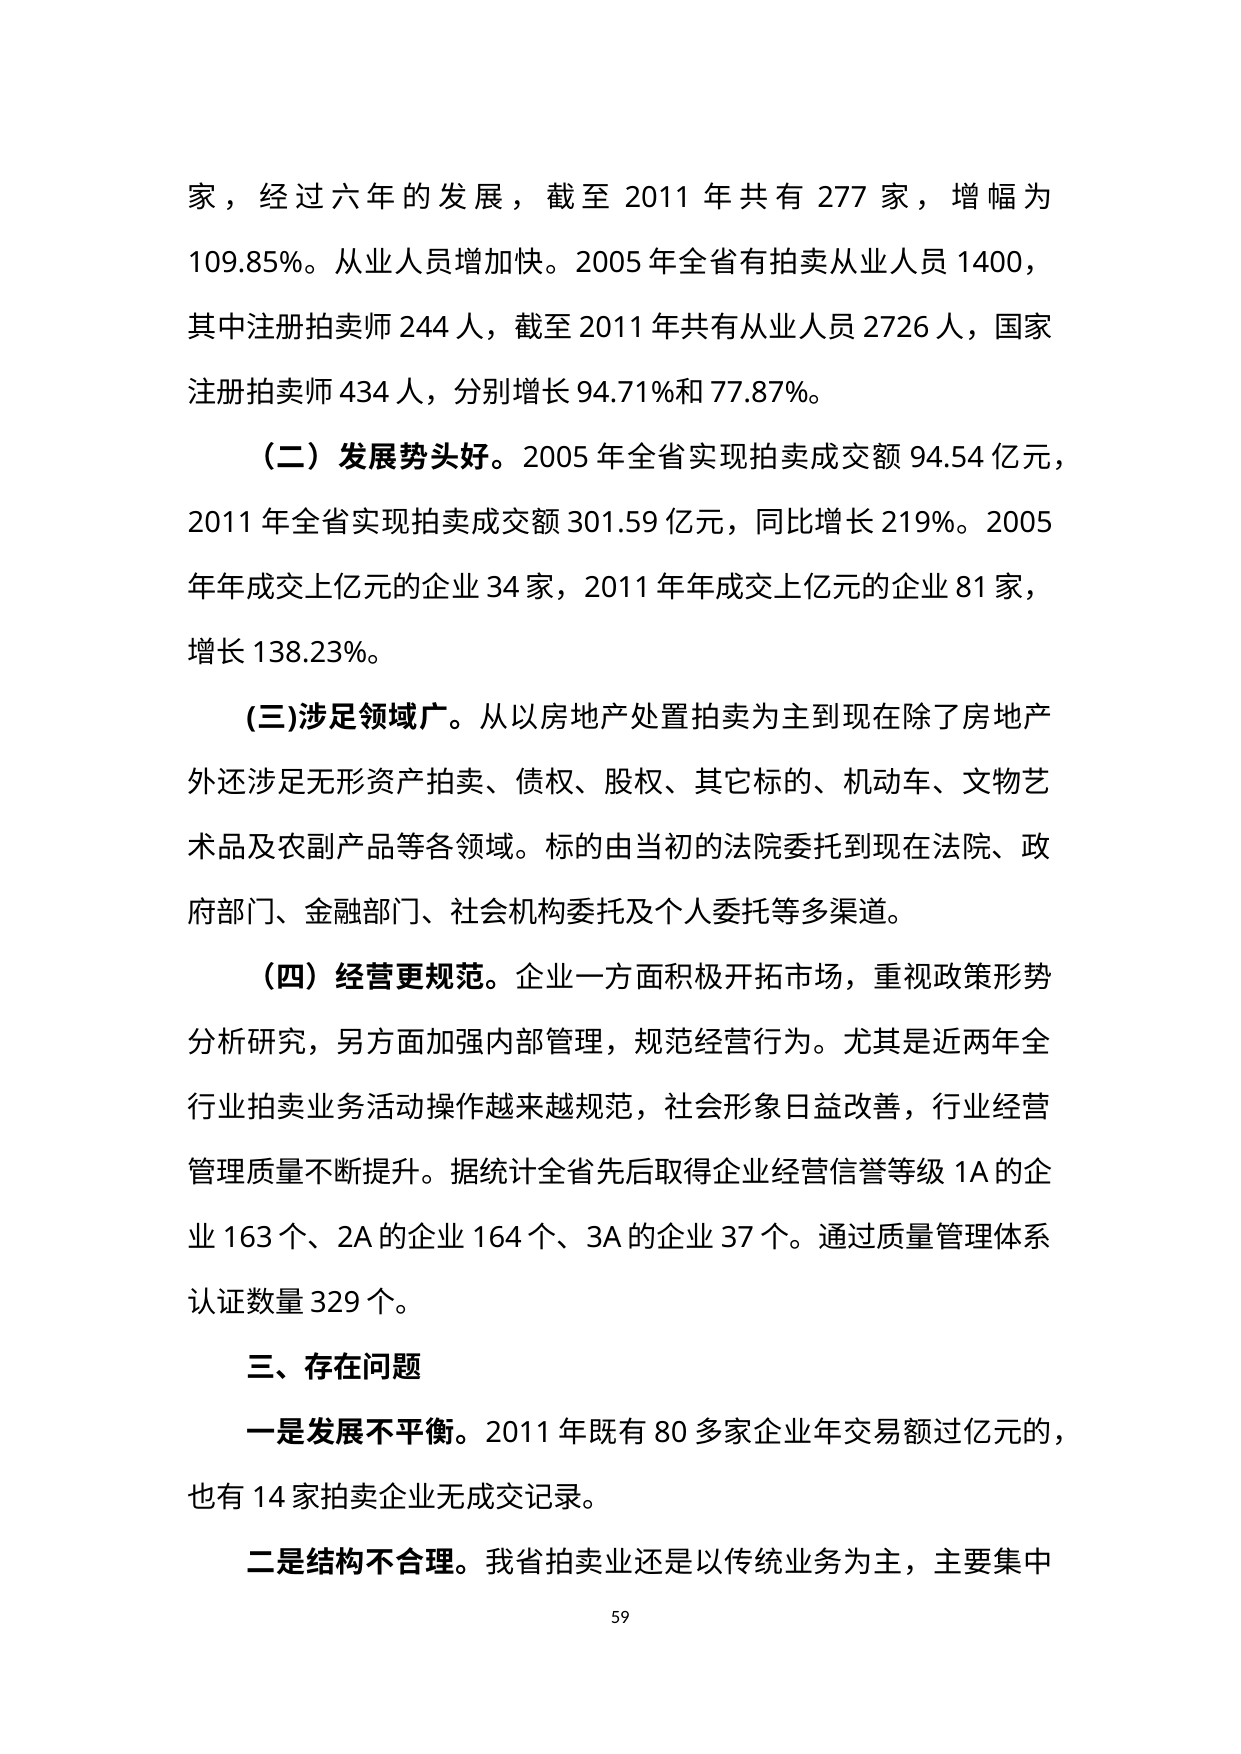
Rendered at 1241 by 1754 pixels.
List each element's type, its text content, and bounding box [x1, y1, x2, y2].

text （四）经营更规范。企业一方面积极开拓市场，重视政策形势分析研究，另方面加强内部管理，规范经营行为。尤其是近两年全行业拍卖业务活动操作越来越规范，社会形象日益改善，行业经营管理质量不断提升。据统计全省先后取得企业经营信誉等级的企业163个、的企业164个、的企业37个。通过质量管理体系认证数量329个。 [187, 942, 1053, 1332]
text (三)涉足领域广。从以房地产处置拍卖为主到现在除了房地产外还涉足无形资产拍卖、债权、股权、其它标的、机动车、文物艺术品及农副产品等各领域。标的由当初的法院委托到现在法院、政府部门、金融部门、社会机构委托及个人委托等多渠道。 [187, 682, 1053, 942]
text 一是发展不平衡。2011年既有80多家企业年交易额过亿元的，也有14家拍卖企业无成交记录。 [187, 1397, 1053, 1527]
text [187, 1527, 1053, 1592]
text （二）发展势头好。2005年全省实现拍卖成交额94.54亿元，2011年全省实现拍卖成交额301.59亿元，同比增长219%。2005年年成交上亿元的企业34家，2011年年成交上亿元的企业81家，增长138.23%。 [187, 422, 1053, 682]
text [187, 162, 1053, 422]
text 三、存在问题 [187, 1332, 1053, 1397]
